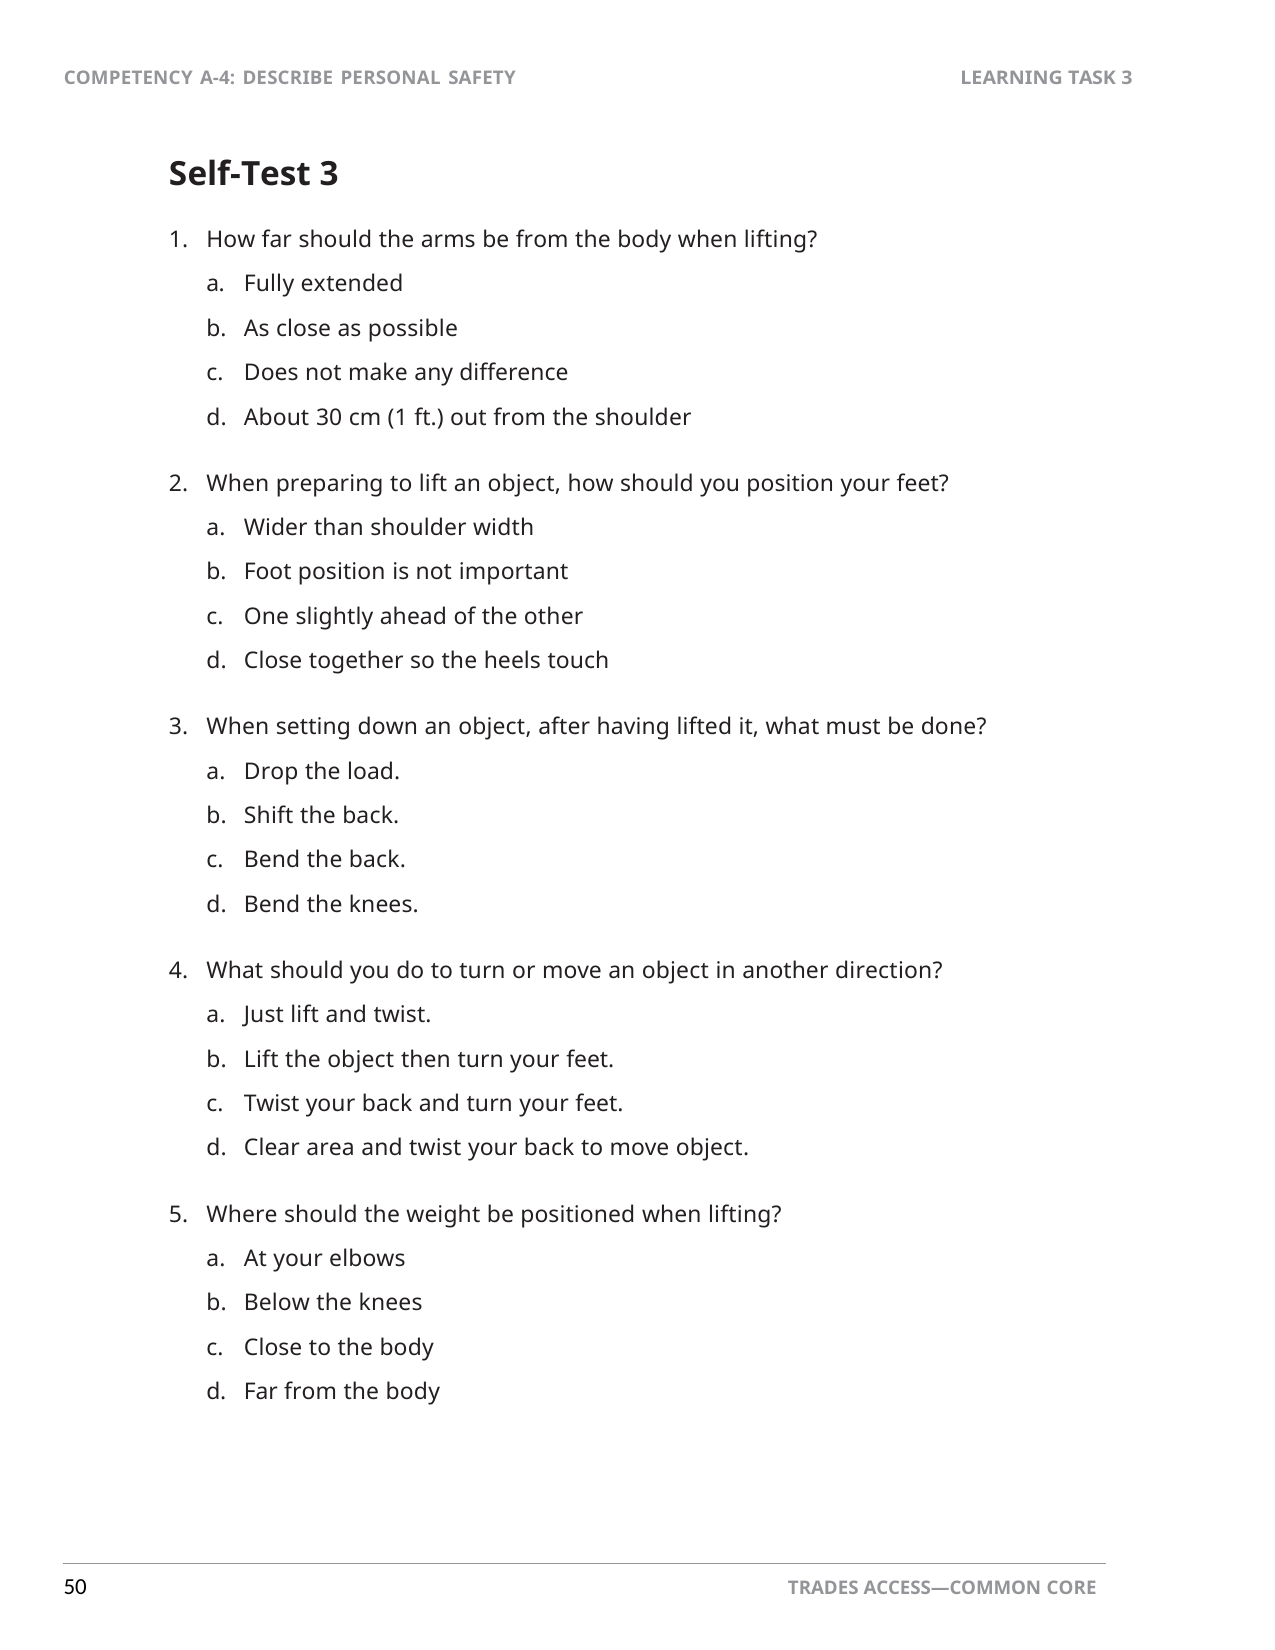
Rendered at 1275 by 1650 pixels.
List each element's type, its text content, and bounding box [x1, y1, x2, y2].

list Does not make any difference [206, 356, 1223, 387]
list Lift the object then turn your feet. [206, 1043, 1223, 1074]
list Wider than shoulder width [206, 511, 1223, 542]
list Twist your back and turn your feet. [206, 1087, 1223, 1118]
list Where should the weight be positioned when lifting? [169, 1197, 1223, 1229]
list Foot position is not important [206, 555, 1223, 587]
list One slightly ahead of the other [206, 600, 1223, 631]
text Self-Test 3 [169, 149, 1223, 195]
list About 30 cm (1 ft.) out from the shoulder [206, 400, 1223, 432]
list When preparing to lift an object, how should you position your feet? [169, 467, 1223, 498]
list Bend the back. [206, 843, 1223, 874]
list Below the knees [206, 1286, 1223, 1317]
list What should you do to turn or move an object in another direction? [169, 954, 1223, 985]
list Close together so the heels touch [206, 644, 1223, 675]
list Far from the body [206, 1375, 1223, 1406]
list How far should the arms be from the body when lifting? [169, 223, 1223, 254]
list Bend the knees. [206, 888, 1223, 919]
list At your elbows [206, 1242, 1223, 1273]
list Fully extended [206, 267, 1223, 298]
list Close to the body [206, 1331, 1223, 1362]
list Clear area and twist your back to move object. [206, 1131, 1223, 1163]
list Drop the load. [206, 754, 1223, 786]
list When setting down an object, after having lifted it, what must be done? [169, 710, 1223, 741]
list Just lift and twist. [206, 998, 1223, 1029]
list As close as possible [206, 312, 1223, 343]
list Shift the back. [206, 799, 1223, 830]
